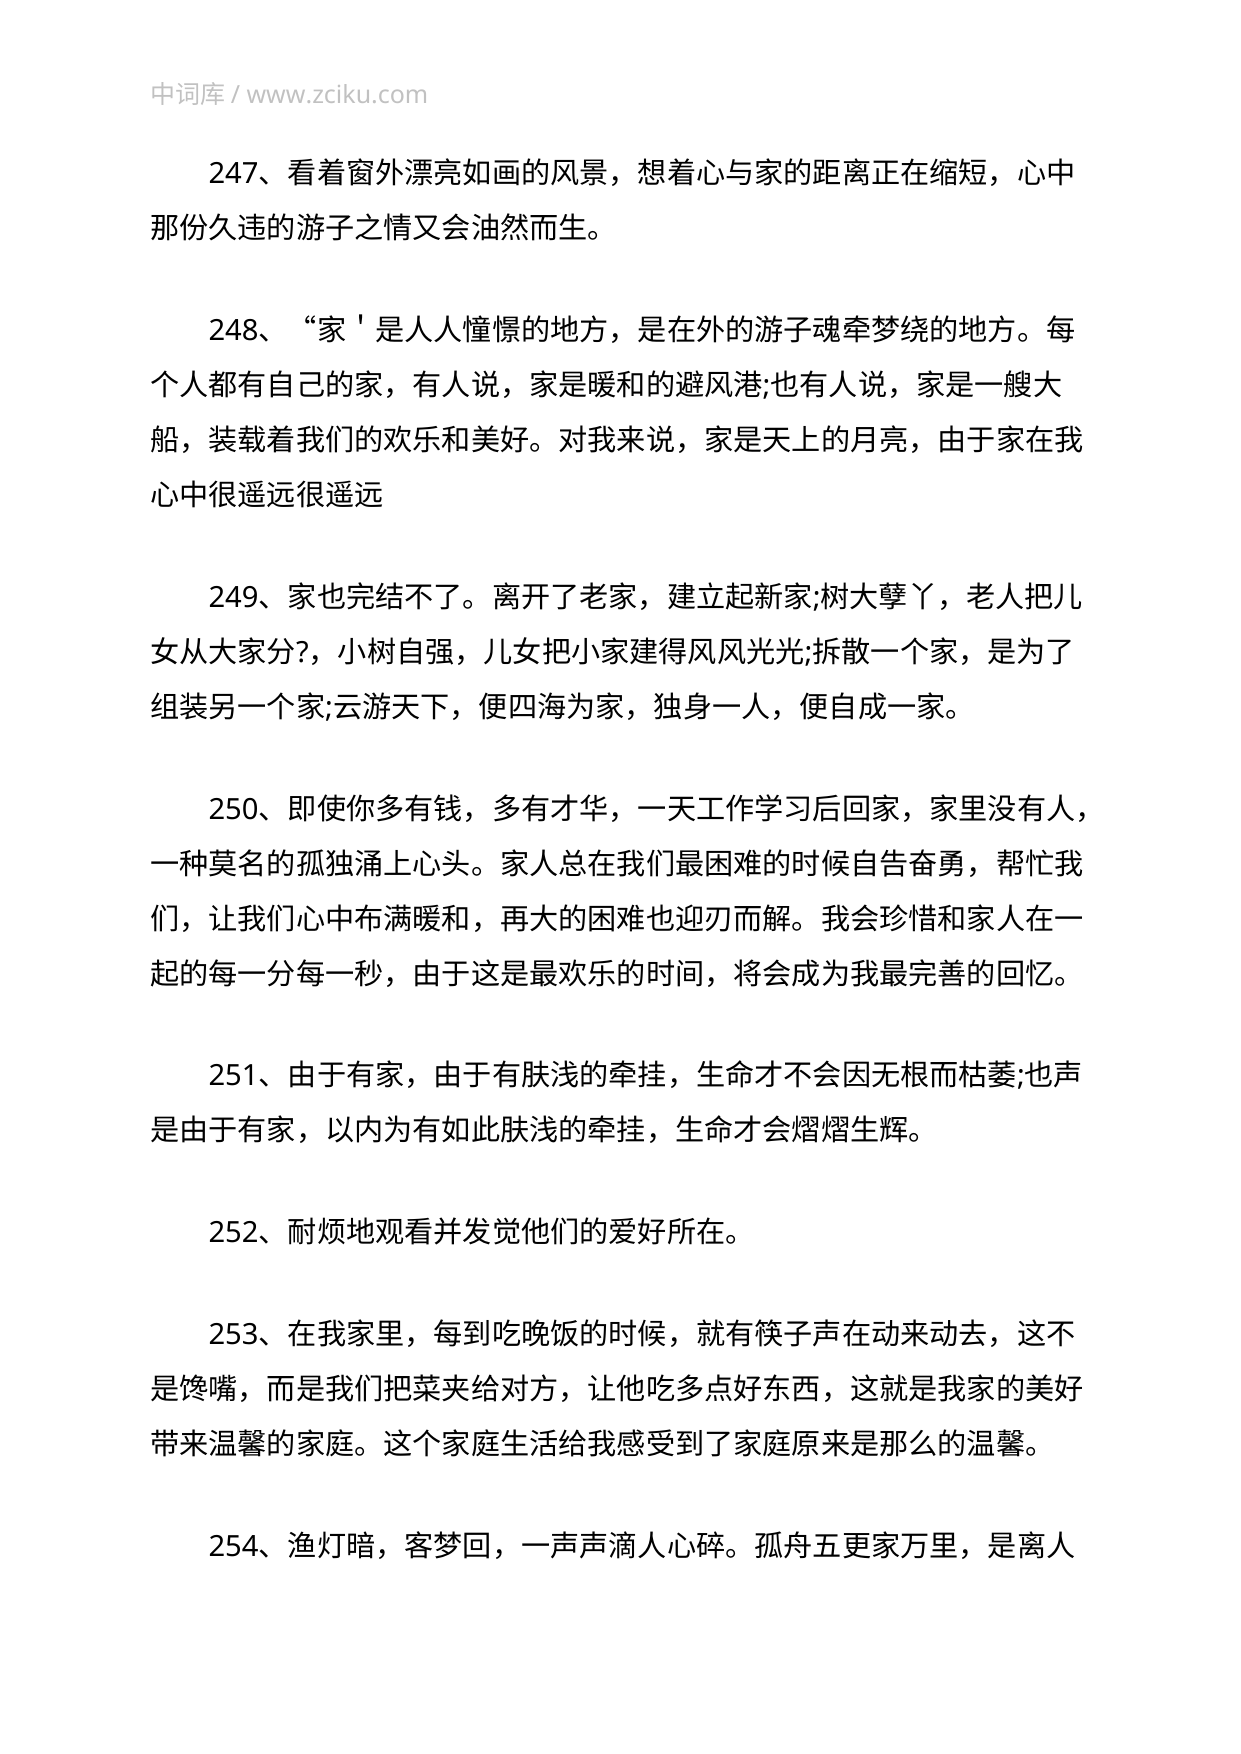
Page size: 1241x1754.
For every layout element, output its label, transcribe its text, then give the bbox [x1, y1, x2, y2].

text 248、“家＇是人人憧憬的地方，是在外的游子魂牵梦绕的地方。每个人都有自己的家，有人说，家是暖和的避风港;也有人说，家是一艘大船，装载着我们的欢乐和美好。对我来说，家是天上的月亮，由于家在我心中很遥远很遥远 [150, 307, 1090, 514]
text 250、即使你多有钱，多有才华，一天工作学习后回家，家里没有人，一种莫名的孤独涌上心头。家人总在我们最困难的时候自告奋勇，帮忙我们，让我们心中布满暖和，再大的困难也迎刃而解。我会珍惜和家人在一起的每一分每一秒，由于这是最欢乐的时间，将会成为我最完善的回忆。 [150, 785, 1090, 992]
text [150, 1522, 1090, 1565]
text 251、由于有家，由于有肤浅的牵挂，生命才不会因无根而枯萎;也声是由于有家，以内为有如此肤浅的牵挂，生命才会熠熠生辉。 [150, 1052, 1090, 1149]
text 252、耐烦地观看并发觉他们的爱好所在。 [150, 1209, 1090, 1251]
text 247、看着窗外漂亮如画的风景，想着心与家的距离正在缩短，心中那份久违的游子之情又会油然而生。 [150, 150, 1090, 247]
text 249、家也完结不了。离开了老家，建立起新家;树大孽丫，老人把儿女从大家分?，小树自强，儿女把小家建得风风光光;拆散一个家，是为了组装另一个家;云游天下，便四海为家，独身一人，便自成一家。 [150, 573, 1090, 726]
text 253、在我家里，每到吃晚饭的时候，就有筷子声在动来动去，这不是馋嘴，而是我们把菜夹给对方，让他吃多点好东西，这就是我家的美好带来温馨的家庭。这个家庭生活给我感受到了家庭原来是那么的温馨。 [150, 1311, 1090, 1463]
